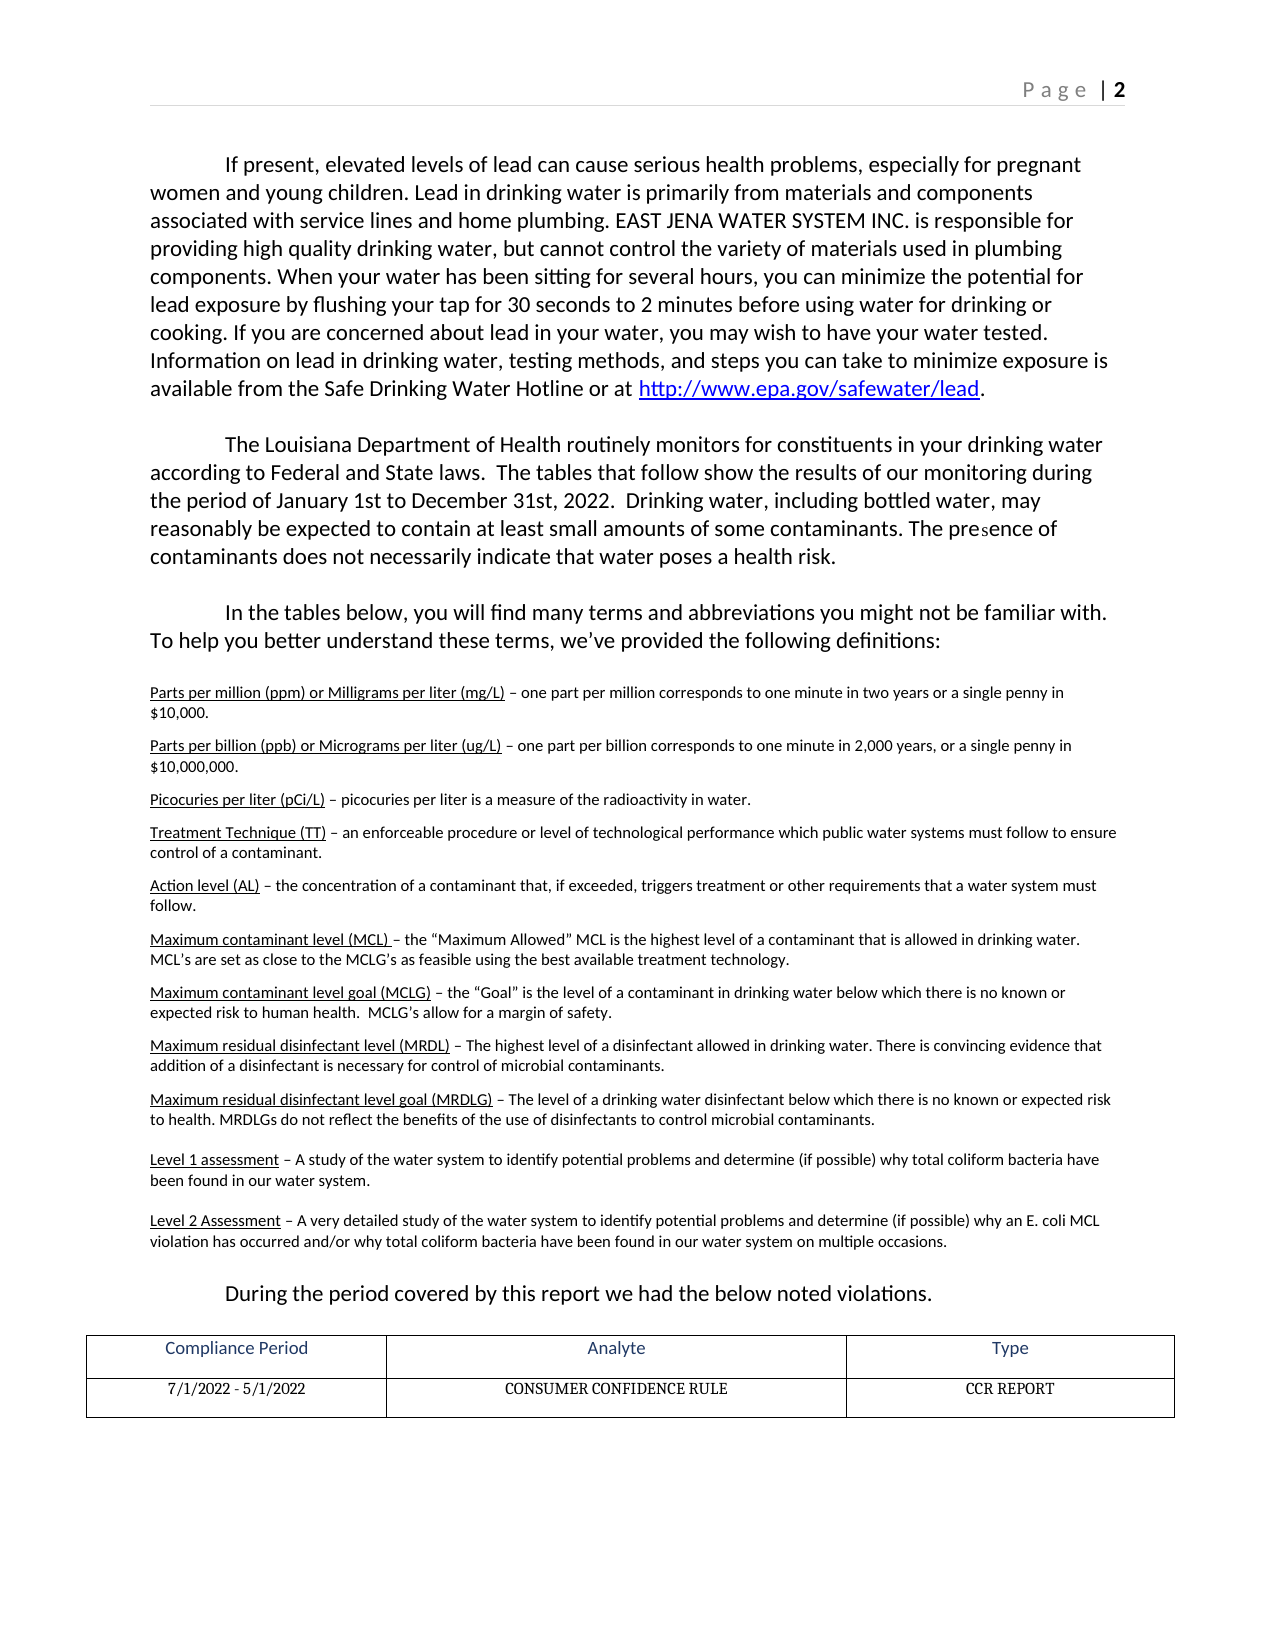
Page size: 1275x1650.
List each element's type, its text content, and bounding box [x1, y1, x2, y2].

text Maximum residual disinfectant level (MRDL) – The highest level of a disinfectant allowed in drinking water. There is convincing evidence that addition of a disinfectant is necessary for control of microbial contaminants. [150, 1035, 1125, 1076]
text During the period covered by this report we had the below noted violations. [150, 1279, 1125, 1307]
text Maximum contaminant level (MCL) – the “Maximum Allowed” MCL is the highest level of a contaminant that is allowed in drinking water. MCL’s are set as close to the MCLG’s as feasible using the best available treatment technology. [150, 929, 1125, 969]
table_header Type [847, 1336, 1174, 1378]
text Maximum contaminant level goal (MCLG) – the “Goal” is the level of a contaminant in drinking water below which there is no known or expected risk to human health. MCLG’s allow for a margin of safety. [150, 982, 1125, 1023]
text The Louisiana Department of Health routinely monitors for constituents in your drinking water according to Federal and State laws. The tables that follow show the results of our monitoring during the period of January 1st to December 31st, 2022. Drinking water, including bottled water, may reasonably be expected to contain at least small amounts of some contaminants. The presence of contaminants does not necessarily indicate that water poses a health risk. [150, 430, 1125, 570]
table_header Analyte [387, 1336, 846, 1378]
text In the tables below, you will find many terms and abbreviations you might not be familiar with. To help you better understand these terms, we’ve provided the following definitions: [150, 598, 1125, 654]
text Treatment Technique (TT) – an enforceable procedure or level of technological performance which public water systems must follow to ensure control of a contaminant. [150, 822, 1125, 863]
table_cell 7/1/2022 - 5/1/2022 [87, 1379, 386, 1417]
text Level 1 assessment – A study of the water system to identify potential problems and determine (if possible) why total coliform bacteria have been found in our water system. [150, 1150, 1125, 1190]
table_header Compliance Period [87, 1336, 386, 1378]
table_cell CONSUMER CONFIDENCE RULE [387, 1379, 846, 1417]
text Parts per million (ppm) or Milligrams per liter (mg/L) – one part per million corresponds to one minute in two years or a single penny in $10,000. [150, 682, 1125, 723]
text Picocuries per liter (pCi/L) – picocuries per liter is a measure of the radioactivity in water. [150, 789, 1125, 809]
text If present, elevated levels of lead can cause serious health problems, especially for pregnant women and young children. Lead in drinking water is primarily from materials and components associated with service lines and home plumbing. EAST JENA WATER SYSTEM INC. is responsible for providing high quality drinking water, but cannot control the variety of materials used in plumbing components. When your water has been sitting for several hours, you can minimize the potential for lead exposure by flushing your tap for 30 seconds to 2 minutes before using water for drinking or cooking. If you are concerned about lead in your water, you may wish to have your water tested. Information on lead in drinking water, testing methods, and steps you can take to minimize exposure is available from the Safe Drinking Water Hotline or at http://www.epa.gov/safewater/lead. [150, 150, 1125, 402]
text Maximum residual disinfectant level goal (MRDLG) – The level of a drinking water disinfectant below which there is no known or expected risk to health. MRDLGs do not reflect the benefits of the use of disinfectants to control microbial contaminants. [150, 1089, 1125, 1129]
text Parts per billion (ppb) or Micrograms per liter (ug/L) – one part per billion corresponds to one minute in 2,000 years, or a single penny in $10,000,000. [150, 736, 1125, 776]
table_cell CCR REPORT [847, 1379, 1174, 1417]
text Action level (AL) – the concentration of a contaminant that, if exceeded, triggers treatment or other requirements that a water system must follow. [150, 875, 1125, 916]
text Level 2 Assessment – A very detailed study of the water system to identify potential problems and determine (if possible) why an E. coli MCL violation has occurred and/or why total coliform bacteria have been found in our water system on multiple occasions. [150, 1211, 1125, 1251]
